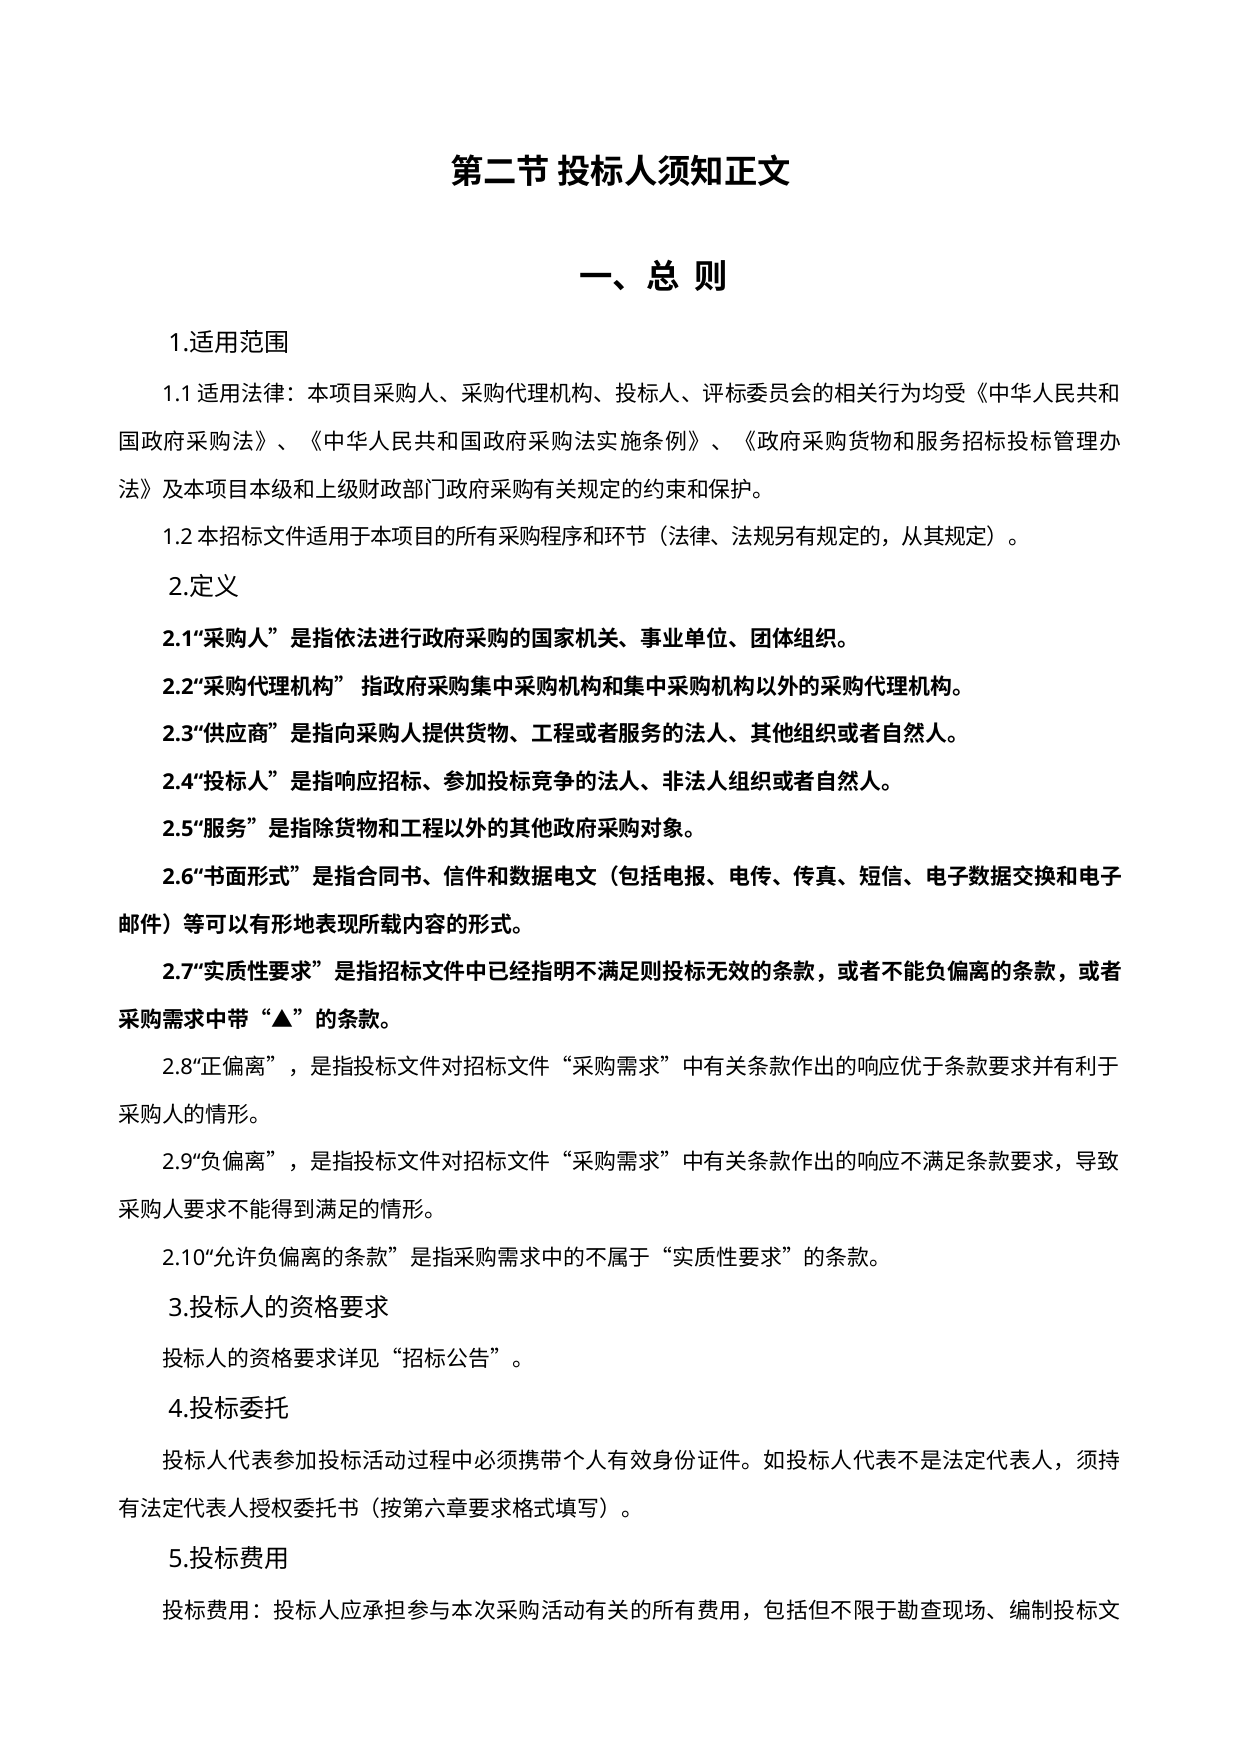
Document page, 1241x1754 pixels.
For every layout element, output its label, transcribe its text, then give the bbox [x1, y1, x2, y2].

text 2.2“采购代理机构” 指政府采购集中采购机构和集中采购机构以外的采购代理机构。 [118, 669, 1122, 700]
text 投标人代表参加投标活动过程中必须携带个人有效身份证件。如投标人代表不是法定代表人，须持有法定代表人授权委托书（按第六章要求格式填写）。 [118, 1443, 1122, 1522]
text 2.9“负偏离”，是指投标文件对招标文件“采购需求”中有关条款作出的响应不满足条款要求，导致采购人要求不能得到满足的情形。 [118, 1144, 1122, 1224]
text 2.6“书面形式”是指合同书、信件和数据电文（包括电报、电传、传真、短信、电子数据交换和电子邮件）等可以有形地表现所载内容的形式。 [118, 859, 1122, 938]
text 1.适用范围 [118, 322, 1122, 358]
text 1.1适用法律：本项目采购人、采购代理机构、投标人、评标委员会的相关行为均受《中华人民共和国政府采购法》、《中华人民共和国政府采购法实施条例》、《政府采购货物和服务招标投标管理办法》及本项目本级和上级财政部门政府采购有关规定的约束和保护。 [118, 376, 1122, 503]
text 1.2本招标文件适用于本项目的所有采购程序和环节（法律、法规另有规定的，从其规定）。 [118, 519, 1122, 551]
text 5.投标费用 [118, 1538, 1122, 1574]
text 2.7“实质性要求”是指招标文件中已经指明不满足则投标无效的条款，或者不能负偏离的条款，或者采购需求中带“▲”的条款。 [118, 954, 1122, 1033]
text 投标人的资格要求详见“招标公告”。 [118, 1341, 1122, 1373]
text 2.3“供应商”是指向采购人提供货物、工程或者服务的法人、其他组织或者自然人。 [118, 716, 1122, 748]
text 2.5“服务”是指除货物和工程以外的其他政府采购对象。 [118, 811, 1122, 843]
subtitle 一、总 则 [118, 255, 1122, 297]
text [118, 1593, 1122, 1624]
subtitle 第二节 投标人须知正文 [118, 145, 1122, 193]
text 3.投标人的资格要求 [118, 1287, 1122, 1323]
text 2.8“正偏离”，是指投标文件对招标文件“采购需求”中有关条款作出的响应优于条款要求并有利于采购人的情形。 [118, 1049, 1122, 1128]
text 2.4“投标人”是指响应招标、参加投标竞争的法人、非法人组织或者自然人。 [118, 764, 1122, 796]
text 2.定义 [118, 567, 1122, 603]
text 2.10“允许负偏离的条款”是指采购需求中的不属于“实质性要求”的条款。 [118, 1239, 1122, 1271]
text 4.投标委托 [118, 1389, 1122, 1425]
text 2.1“采购人”是指依法进行政府采购的国家机关、事业单位、团体组织。 [118, 621, 1122, 653]
